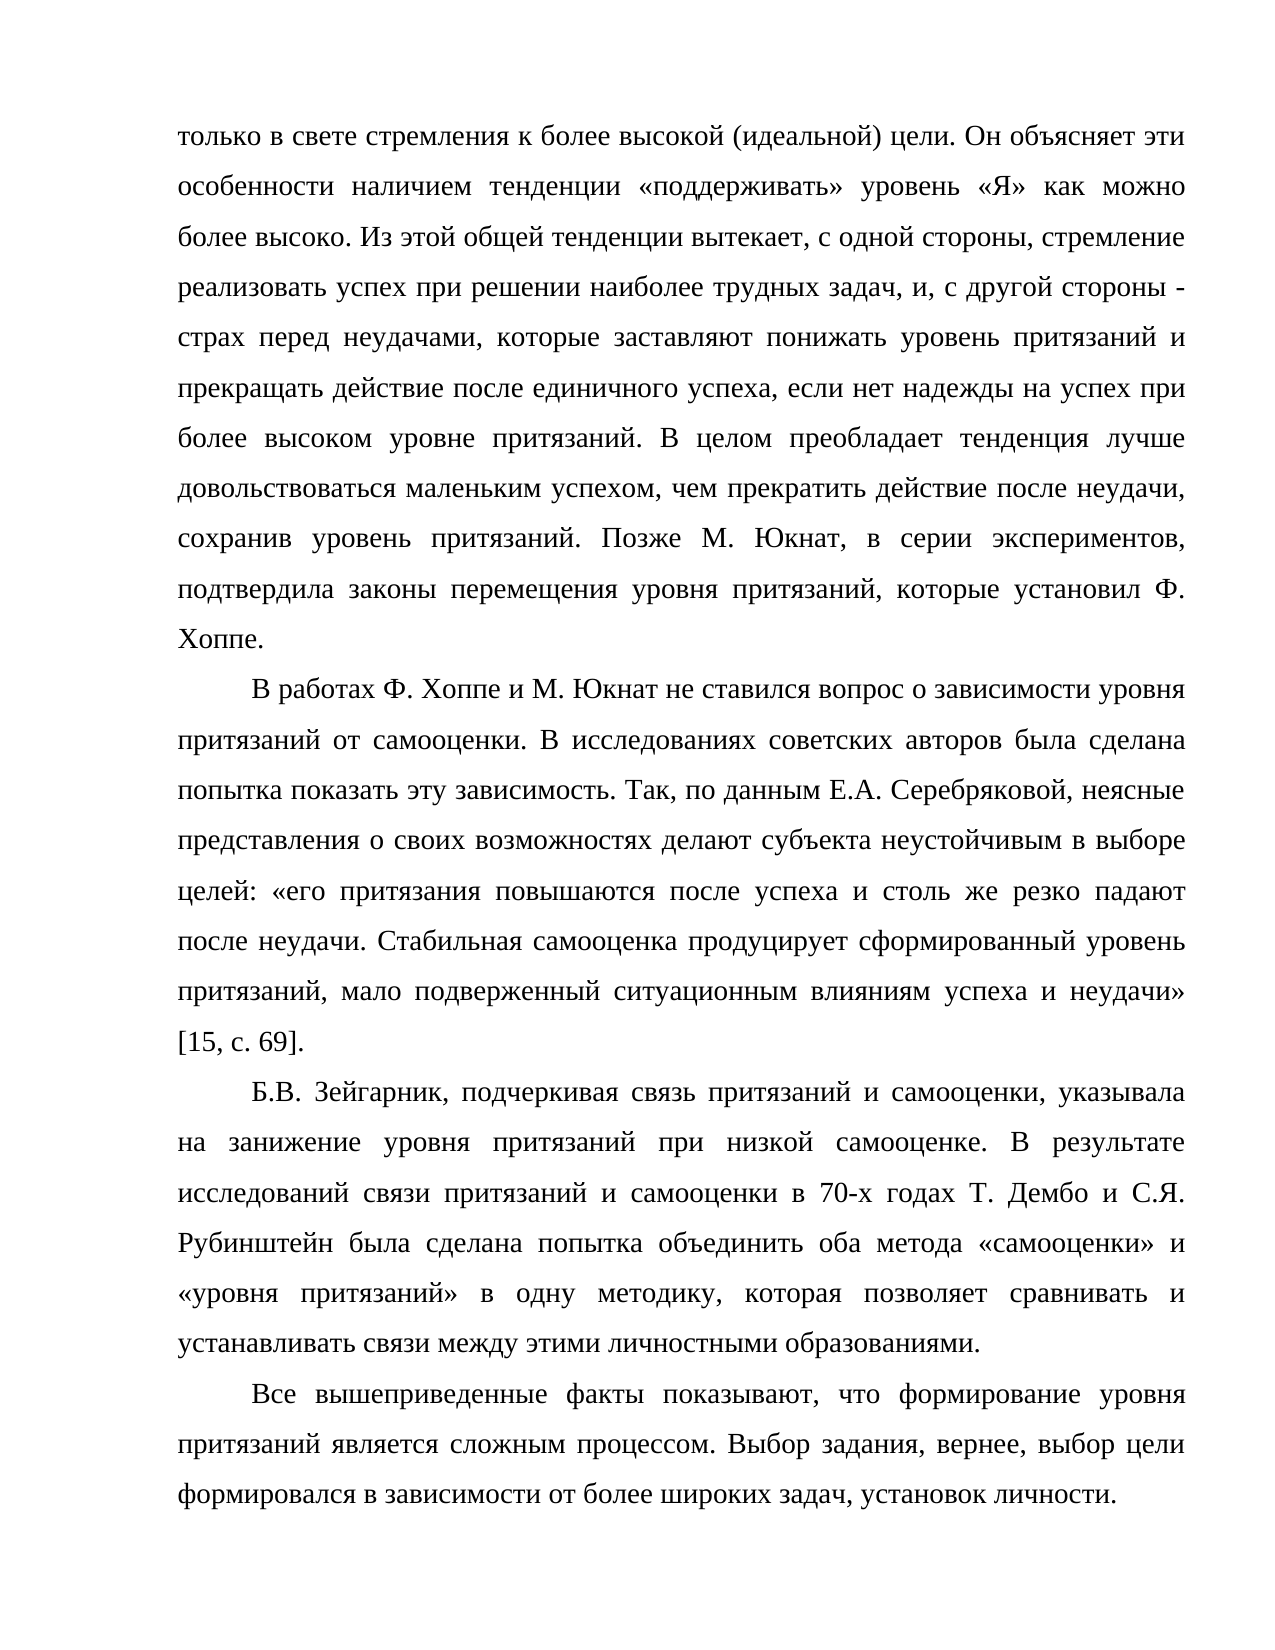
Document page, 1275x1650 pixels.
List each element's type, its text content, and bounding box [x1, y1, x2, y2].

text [177, 118, 1186, 655]
text В работах Ф. Хоппе и М. Юкнат не ставился вопрос о зависимости уровня притязаний от самооценки. В исследованиях советских авторов была сделана попытка показать эту зависимость. Так, по данным Е.А. Серебряковой, неясные представления о своих возможностях делают субъекта неустойчивым в выборе целей: «его притязания повышаются после успеха и столь же резко падают после неудачи. Стабильная самооценка продуцирует сформированный уровень притязаний, мало подверженный ситуационным влияниям успеха и неудачи» [15, с. 69]. [177, 672, 1186, 1057]
text Все вышеприведенные факты показывают, что формирование уровня притязаний является сложным процессом. Выбор задания, вернее, выбор цели формировался в зависимости от более широких задач, установок личности. [177, 1376, 1186, 1510]
text Б.В. Зейгарник, подчеркивая связь притязаний и самооценки, указывала на занижение уровня притязаний при низкой самооценке. В результате исследований связи притязаний и самооценки в 70-х годах Т. Дембо и С.Я. Рубинштейн была сделана попытка объединить оба метода «самооценки» и «уровня притязаний» в одну методику, которая позволяет сравнивать и устанавливать связи между этими личностными образованиями. [177, 1074, 1186, 1359]
